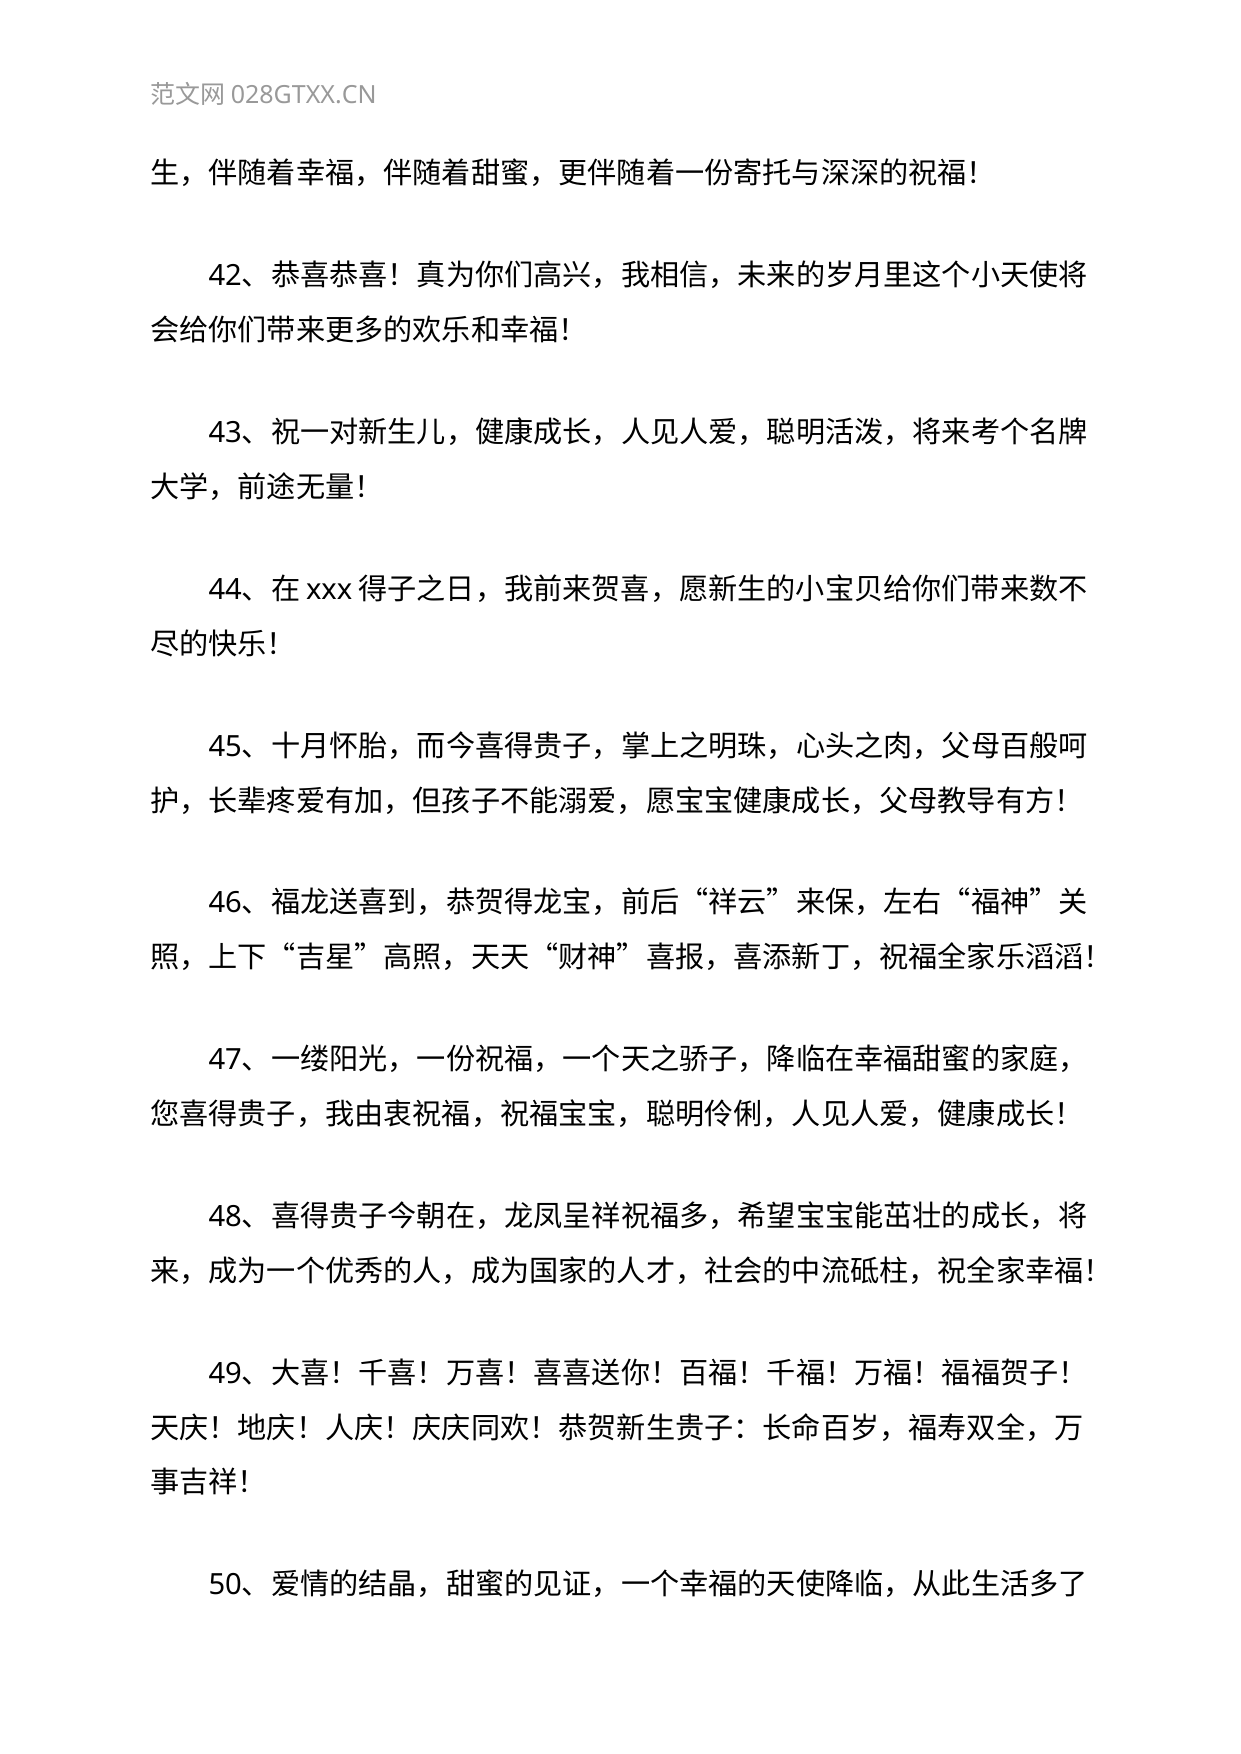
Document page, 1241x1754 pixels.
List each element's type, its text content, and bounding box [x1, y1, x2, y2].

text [150, 1561, 1090, 1603]
text 45、十月怀胎，而今喜得贵子，掌上之明珠，心头之肉，父母百般呵护，长辈疼爱有加，但孩子不能溺爱，愿宝宝健康成长，父母教导有方！ [150, 722, 1090, 819]
text 42、恭喜恭喜！真为你们高兴，我相信，未来的岁月里这个小天使将会给你们带来更多的欢乐和幸福！ [150, 252, 1090, 349]
text 47、一缕阳光，一份祝福，一个天之骄子，降临在幸福甜蜜的家庭，您喜得贵子，我由衷祝福，祝福宝宝，聪明伶俐，人见人爱，健康成长！ [150, 1036, 1090, 1133]
text 44、在xxx得子之日，我前来贺喜，愿新生的小宝贝给你们带来数不尽的快乐！ [150, 565, 1090, 663]
text 43、祝一对新生儿，健康成长，人见人爱，聪明活泼，将来考个名牌大学，前途无量！ [150, 408, 1090, 506]
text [150, 150, 1090, 192]
text 49、大喜！千喜！万喜！喜喜送你！百福！千福！万福！福福贺子！天庆！地庆！人庆！庆庆同欢！恭贺新生贵子：长命百岁，福寿双全，万事吉祥！ [150, 1349, 1090, 1501]
text 48、喜得贵子今朝在，龙凤呈祥祝福多，希望宝宝能茁壮的成长，将来，成为一个优秀的人，成为国家的人才，社会的中流砥柱，祝全家幸福！ [150, 1192, 1090, 1290]
text 46、福龙送喜到，恭贺得龙宝，前后“祥云”来保，左右“福神”关照，上下“吉星”高照，天天“财神”喜报，喜添新丁，祝福全家乐滔滔！ [150, 879, 1090, 976]
